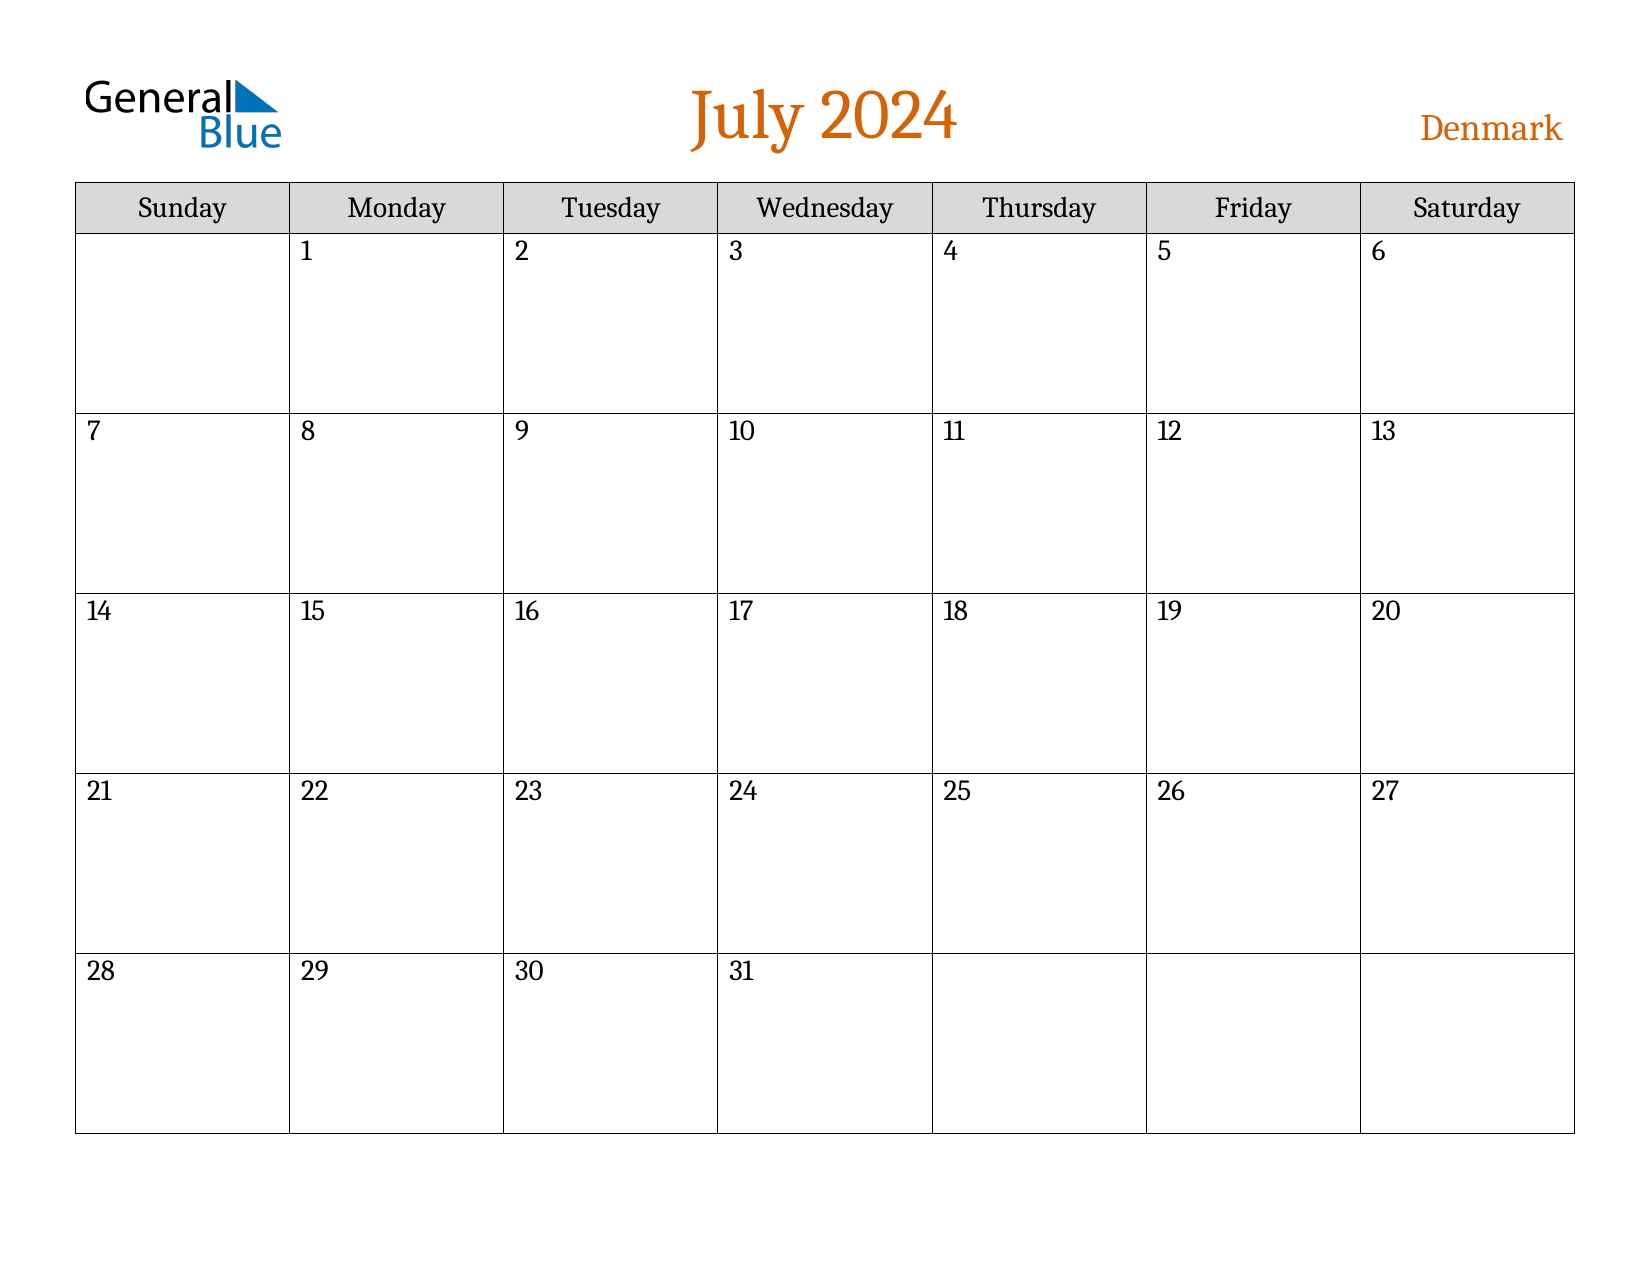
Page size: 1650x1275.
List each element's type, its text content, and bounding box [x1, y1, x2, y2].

table_cell Monday [290, 183, 503, 233]
table_cell Friday [1147, 183, 1360, 233]
table_cell [290, 270, 503, 413]
table_cell [718, 630, 932, 773]
table_cell [1147, 954, 1360, 990]
table_cell Saturday [1361, 183, 1574, 233]
table_cell [718, 810, 932, 953]
table_cell [933, 450, 1146, 593]
table_cell 5 [1147, 234, 1360, 270]
table_cell 22 [290, 774, 503, 810]
table_cell Sunday [76, 183, 289, 233]
table_cell 11 [933, 414, 1146, 450]
table_cell [1147, 810, 1360, 953]
table_cell [76, 234, 289, 270]
table_cell 25 [933, 774, 1146, 810]
table_cell [718, 270, 932, 413]
table_cell 8 [290, 414, 503, 450]
table_cell 24 [718, 774, 932, 810]
table_cell 4 [933, 234, 1146, 270]
table_cell [933, 270, 1146, 413]
table_cell [1147, 450, 1360, 593]
table_cell 12 [1147, 414, 1360, 450]
table_cell [504, 450, 717, 593]
table_cell Wednesday [718, 183, 932, 233]
table_cell 27 [1361, 774, 1574, 810]
table_cell 2 [504, 234, 717, 270]
table_cell [504, 810, 717, 953]
table_cell 15 [290, 594, 503, 630]
table_cell [1147, 630, 1360, 773]
table_cell [76, 630, 289, 773]
picture [86, 80, 281, 148]
table_cell 29 [290, 954, 503, 990]
table_cell [1361, 630, 1574, 773]
table_cell [1361, 954, 1574, 990]
table_cell [290, 630, 503, 773]
table_cell 31 [718, 954, 932, 990]
table_cell 6 [1361, 234, 1574, 270]
table_header Denmark [1146, 75, 1574, 182]
table_cell 23 [504, 774, 717, 810]
table_cell 26 [1147, 774, 1360, 810]
table_cell [290, 450, 503, 593]
table_cell [504, 630, 717, 773]
table_cell 28 [76, 954, 289, 990]
table_cell [933, 630, 1146, 773]
table_cell [290, 810, 503, 953]
table_cell 17 [718, 594, 932, 630]
table_cell 10 [718, 414, 932, 450]
table_cell [504, 270, 717, 413]
table_cell 16 [504, 594, 717, 630]
table_cell [933, 990, 1146, 1133]
table_cell [76, 450, 289, 593]
table_cell 20 [1361, 594, 1574, 630]
table_cell 18 [933, 594, 1146, 630]
table_cell 13 [1361, 414, 1574, 450]
table_cell 3 [718, 234, 932, 270]
table_cell [718, 450, 932, 593]
table_cell [1147, 270, 1360, 413]
table_cell 7 [76, 414, 289, 450]
table_cell 30 [504, 954, 717, 990]
table_cell [76, 270, 289, 413]
table_cell 19 [1147, 594, 1360, 630]
table_cell [1361, 990, 1574, 1133]
table_cell [933, 810, 1146, 953]
table_header July 2024 [504, 75, 1146, 182]
table_cell [1147, 990, 1360, 1133]
table_cell Thursday [933, 183, 1146, 233]
table_cell [933, 954, 1146, 990]
table_cell [290, 990, 503, 1133]
table_cell 1 [290, 234, 503, 270]
table_cell 14 [76, 594, 289, 630]
table_cell [504, 990, 717, 1133]
table_cell 9 [504, 414, 717, 450]
table_header [76, 75, 503, 182]
table_cell [1361, 450, 1574, 593]
table_cell Tuesday [504, 183, 717, 233]
table_cell [1361, 270, 1574, 413]
table_cell [76, 990, 289, 1133]
table_cell [76, 810, 289, 953]
table_cell [1361, 810, 1574, 953]
table_cell 21 [76, 774, 289, 810]
table_cell [718, 990, 932, 1133]
